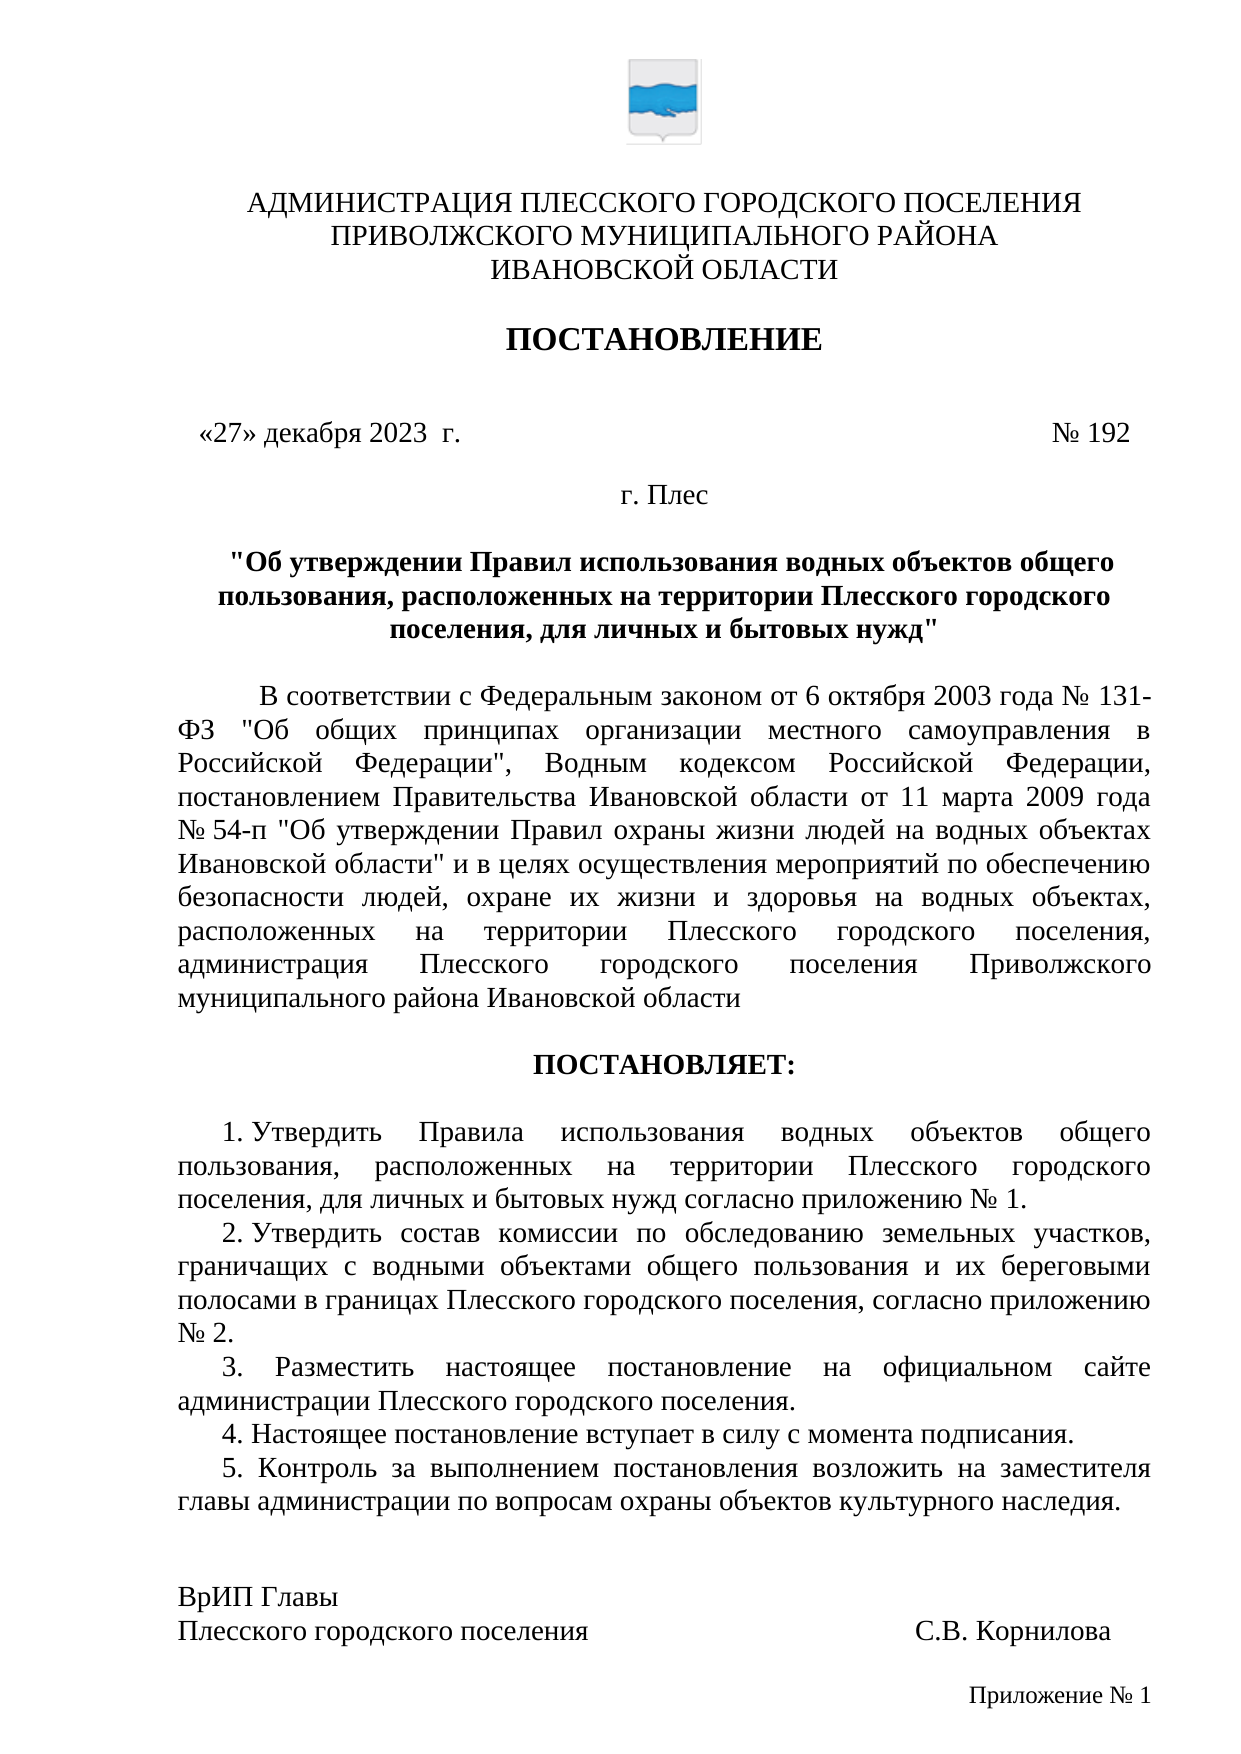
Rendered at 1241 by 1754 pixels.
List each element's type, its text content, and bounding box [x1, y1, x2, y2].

text ПОСТАНОВЛЕНИЕ [177, 319, 1152, 357]
list Плесского городского поселения С.В. Корнилова [177, 1613, 1152, 1646]
text 3. Разместить настоящее постановление на официальном сайте администрации Плесского городского поселения. [177, 1349, 1152, 1416]
text АДМИНИСТРАЦИЯ ПЛЕССКОГО ГОРОДСКОГО ПОСЕЛЕНИЯ ПРИВОЛЖСКОГО МУНИЦИПАЛЬНОГО РАЙОНА [177, 185, 1152, 252]
text ПОСТАНОВЛЯЕТ: [177, 1047, 1152, 1081]
text Приложение № 1 [177, 1680, 1152, 1708]
text г. Плес [177, 477, 1152, 511]
picture [626, 59, 703, 146]
text "Об утверждении Правил использования водных объектов общего пользования, расположенных на территории Плесского городского поселения, для личных и бытовых нужд" [177, 544, 1152, 645]
text 4. Настоящее постановление вступает в силу с момента подписания. [177, 1416, 1152, 1450]
text ИВАНОВСКОЙ ОБЛАСТИ [177, 252, 1152, 285]
text 2. Утвердить состав комиссии по обследованию земельных участков, граничащих с водными объектами общего пользования и их береговыми полосами в границах Плесского городского поселения, согласно приложению № 2. [177, 1215, 1152, 1349]
list ВрИП Главы [177, 1579, 1152, 1613]
text В соответствии с Федеральным законом от 6 октября 2003 года № 131-ФЗ "Об общих принципах организации местного самоуправления в Российской Федерации", Водным кодексом Российской Федерации, постановлением Правительства Ивановской области от 11 марта 2009 года № 54-п "Об утверждении Правил охраны жизни людей на водных объектах Ивановской области" и в целях осуществления мероприятий по обеспечению безопасности людей, охране их жизни и здоровья на водных объектах, расположенных на территории Плесского городского поселения, администрация Плесского городского поселения Приволжского муниципального района Ивановской области [177, 678, 1152, 1014]
text 1. Утвердить Правила использования водных объектов общего пользования, расположенных на территории Плесского городского поселения, для личных и бытовых нужд согласно приложению № 1. [177, 1114, 1152, 1215]
text 5. Контроль за выполнением постановления возложить на заместителя главы администрации по вопросам охраны объектов культурного наследия. [177, 1450, 1152, 1517]
text «27» декабря 2023 г. № 192 [177, 415, 1152, 448]
